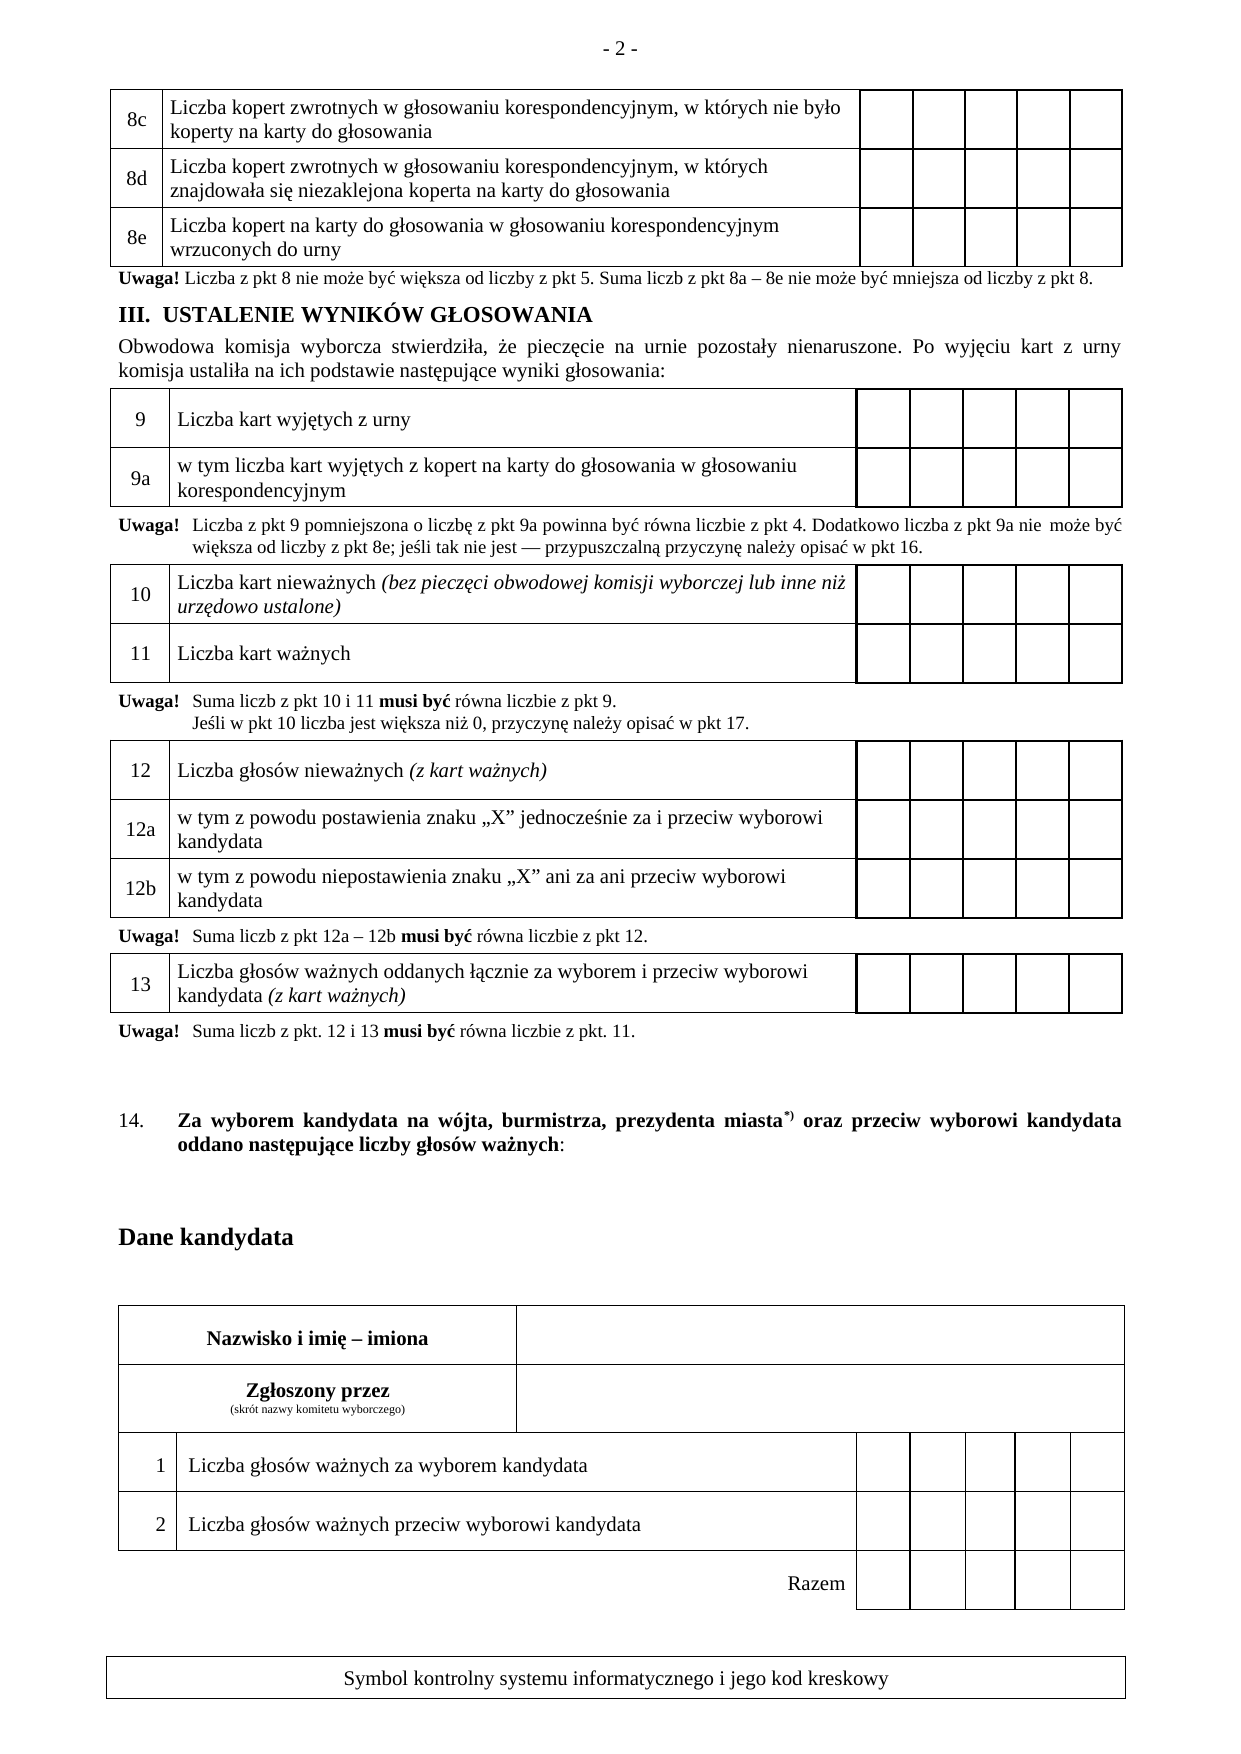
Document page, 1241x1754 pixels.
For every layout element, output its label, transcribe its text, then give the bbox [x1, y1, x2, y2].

table_header 12 [111, 741, 169, 799]
table_cell w tym z powodu niepostawienia znaku „X” ani za ani przeciw wyborowi kandydata [170, 859, 855, 917]
text 14. Za wyborem kandydata na wójta, burmistrza, prezydenta miasta*) oraz przeciw wyborowi kandydata oddano następujące liczby głosów ważnych: [118, 1108, 1122, 1156]
table_header [964, 742, 1015, 799]
table_header [858, 742, 909, 799]
table_cell Liczba kart ważnych [170, 624, 855, 682]
table_header [911, 390, 962, 447]
table_header [1017, 390, 1068, 447]
table_cell 8c [111, 90, 162, 148]
table_cell [857, 1551, 909, 1609]
table_header [1070, 566, 1121, 623]
table_cell [858, 449, 909, 506]
table_cell 11 [111, 624, 169, 682]
table_cell [914, 209, 964, 266]
text Uwaga! Liczba z pkt 9 pomniejszona o liczbę z pkt 9a powinna być równa liczbie z pkt 4. Dodatkowo liczba z pkt 9a nie może być większa od liczby z pkt 8e; jeśli tak nie jest — przypuszczalną przyczynę należy opisać w pkt 16. [118, 514, 1122, 557]
table_cell [1070, 801, 1121, 858]
text Uwaga! Suma liczb z pkt 10 i 11 musi być równa liczbie z pkt 9. Jeśli w pkt 10 liczba jest większa niż 0, przyczynę należy opisać w pkt 17. [118, 690, 1122, 733]
table_cell [964, 449, 1015, 506]
table_cell [1070, 860, 1121, 917]
table_header 10 [111, 565, 169, 623]
table_cell w tym z powodu postawienia znaku „X” jednocześnie za i przeciw wyborowi kandydata [170, 800, 855, 858]
table_cell [1070, 449, 1121, 506]
table_header [1070, 955, 1121, 1012]
table_cell [911, 449, 962, 506]
table_header [964, 955, 1015, 1012]
table_cell [1016, 1492, 1070, 1550]
table_cell [1016, 1433, 1070, 1491]
table_header [964, 390, 1015, 447]
table_cell [857, 1492, 909, 1550]
table_cell [914, 91, 964, 148]
table_cell [964, 625, 1015, 682]
text Uwaga! Liczba z pkt 8 nie może być większa od liczby z pkt 5. Suma liczb z pkt 8a – 8e nie może być mniejsza od liczby z pkt 8. [118, 267, 1122, 288]
table_cell [1071, 150, 1121, 207]
table_cell [861, 209, 912, 266]
table_cell [1071, 1433, 1124, 1491]
table_cell Liczba głosów ważnych za wyborem kandydata [177, 1433, 856, 1491]
table_cell [1070, 625, 1121, 682]
table_cell Liczba kopert zwrotnych w głosowaniu korespondencyjnym, w których znajdowała się niezaklejona koperta na karty do głosowania [163, 149, 859, 207]
table_cell [1018, 209, 1069, 266]
table_cell 8e [111, 208, 162, 266]
table_header Liczba głosów nieważnych (z kart ważnych) [170, 741, 855, 799]
table_header [911, 742, 962, 799]
table_header Liczba głosów ważnych oddanych łącznie za wyborem i przeciw wyborowi kandydata (z kart ważnych) [170, 954, 855, 1012]
table_cell [964, 860, 1015, 917]
table_cell [857, 1433, 909, 1491]
table_cell [1018, 91, 1069, 148]
table_cell Liczba kopert na karty do głosowania w głosowaniu korespondencyjnym wrzuconych do urny [163, 208, 859, 266]
table_header 9 [111, 389, 169, 447]
table_cell Zgłoszony przez (skrót nazwy komitetu wyborczego) [119, 1365, 516, 1432]
table_header [911, 566, 962, 623]
table_cell [914, 150, 964, 207]
table_cell [1018, 150, 1069, 207]
table_cell [861, 91, 912, 148]
table_cell [911, 1492, 965, 1550]
table_cell [1016, 1551, 1070, 1609]
text Obwodowa komisja wyborcza stwierdziła, że pieczęcie na urnie pozostały nienaruszone. Po wyjęciu kart z urny komisja ustaliła na ich podstawie następujące wyniki głosowania: [118, 333, 1122, 382]
table_header [858, 390, 909, 447]
table_cell 8d [111, 149, 162, 207]
table_header Liczba kart wyjętych z urny [170, 389, 855, 447]
table_cell 9a [111, 448, 169, 506]
table_cell 2 [119, 1492, 176, 1550]
table_cell [966, 1492, 1014, 1550]
table_cell [858, 625, 909, 682]
table_cell [1017, 625, 1068, 682]
table_cell [966, 1433, 1014, 1491]
table_cell Liczba kopert zwrotnych w głosowaniu korespondencyjnym, w których nie było koperty na karty do głosowania [163, 90, 859, 148]
table_cell 12b [111, 859, 169, 917]
table_cell [911, 1433, 965, 1491]
table_cell [861, 150, 912, 207]
table_cell [1017, 449, 1068, 506]
table_cell [1017, 801, 1068, 858]
table_header [517, 1306, 1124, 1364]
table_header [1070, 742, 1121, 799]
table_cell [1071, 91, 1121, 148]
table_cell [911, 625, 962, 682]
text Dane kandydata [118, 1222, 1122, 1251]
table_header [1017, 566, 1068, 623]
table_header [858, 566, 909, 623]
table_cell [517, 1365, 1124, 1432]
table_cell [911, 860, 962, 917]
table_cell [858, 801, 909, 858]
table_cell [966, 1551, 1014, 1609]
table_header Nazwisko i imię – imiona [119, 1306, 516, 1364]
table_header [911, 955, 962, 1012]
table_cell [911, 1551, 965, 1609]
table_header [964, 566, 1015, 623]
table_cell [964, 801, 1015, 858]
table_cell [966, 150, 1016, 207]
table_cell [858, 860, 909, 917]
table_header 13 [111, 954, 169, 1012]
table_cell 1 [119, 1433, 176, 1491]
table_cell [1071, 1551, 1124, 1609]
text Uwaga! Suma liczb z pkt 12a – 12b musi być równa liczbie z pkt 12. [118, 925, 1122, 947]
table_cell Liczba głosów ważnych przeciw wyborowi kandydata [177, 1492, 856, 1550]
table_cell w tym liczba kart wyjętych z kopert na karty do głosowania w głosowaniu korespondencyjnym [170, 448, 855, 506]
text Uwaga! Suma liczb z pkt. 12 i 13 musi być równa liczbie z pkt. 11. [118, 1020, 1122, 1042]
table_cell [1071, 1492, 1124, 1550]
table_cell [911, 801, 962, 858]
table_cell [966, 209, 1016, 266]
table_cell Razem [118, 1551, 856, 1609]
table_header [1017, 742, 1068, 799]
table_header [1017, 955, 1068, 1012]
table_header Liczba kart nieważnych (bez pieczęci obwodowej komisji wyborczej lub inne niż urzędowo ustalone) [170, 565, 855, 623]
table_header [1070, 390, 1121, 447]
table_cell [1017, 860, 1068, 917]
table_cell 12a [111, 800, 169, 858]
table_cell [1071, 209, 1121, 266]
table_header [858, 955, 909, 1012]
subtitle IiI. Ustalenie wyników głosowania [118, 301, 1122, 327]
table_cell [966, 91, 1016, 148]
